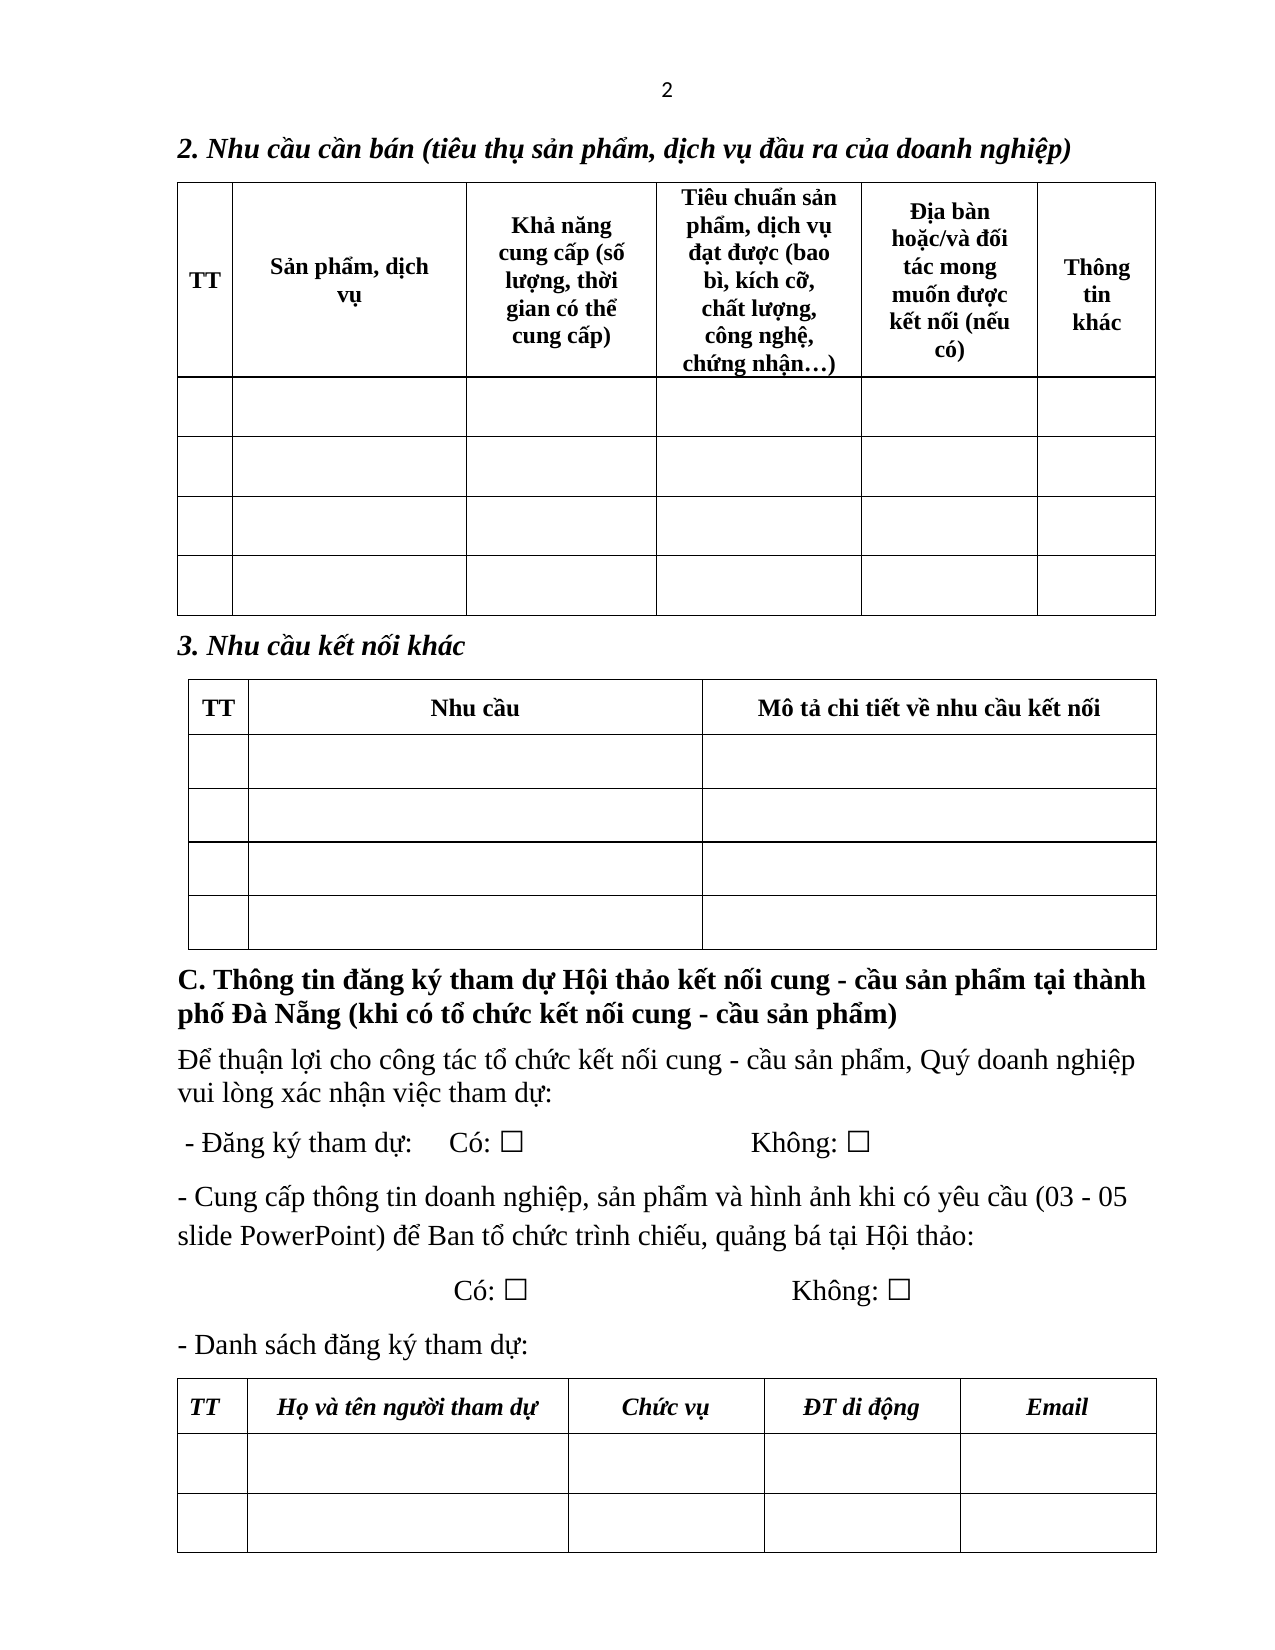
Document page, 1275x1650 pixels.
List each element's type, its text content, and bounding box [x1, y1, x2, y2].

table_cell [862, 378, 1037, 436]
table_cell [189, 896, 248, 949]
text - Đăng ký tham dự: Có: ☐ Không: ☐ [177, 1121, 1157, 1161]
table_cell [178, 378, 232, 436]
table_header TT [178, 183, 232, 376]
table_cell [249, 896, 702, 949]
table_cell [189, 789, 248, 841]
table_cell [961, 1494, 1156, 1552]
table_header TT [178, 1379, 247, 1433]
table_header [657, 183, 861, 376]
table_cell [189, 735, 248, 788]
table_cell [248, 1494, 568, 1552]
table_cell [233, 556, 466, 615]
table_header TT [189, 680, 248, 734]
table_cell [862, 556, 1037, 615]
text C. Thông tin đăng ký tham dự Hội thảo kết nối cung - cầu sản phẩm tại thành phố Đà Nẵng (khi có tổ chức kết nối cung - cầu sản phẩm) [177, 962, 1157, 1029]
table_cell [703, 735, 1156, 788]
table_cell [1038, 378, 1155, 436]
text - Cung cấp thông tin doanh nghiệp, sản phẩm và hình ảnh khi có yêu cầu (03 - 05 slide PowerPoint) để Ban tổ chức trình chiếu, quảng bá tại Hội thảo: [177, 1179, 1157, 1252]
table_cell [178, 1494, 247, 1552]
table_header [862, 183, 1037, 376]
table_cell [233, 437, 466, 496]
table_cell [233, 497, 466, 555]
text - Danh sách đăng ký tham dự: [177, 1327, 1157, 1361]
text 2. Nhu cầu cần bán (tiêu thụ sản phẩm, dịch vụ đầu ra của doanh nghiệp) [177, 131, 1157, 164]
table_cell [765, 1494, 960, 1552]
table_header ĐT di động [765, 1379, 960, 1433]
table_header Email [961, 1379, 1156, 1433]
table_cell [657, 497, 861, 555]
table_cell [657, 437, 861, 496]
table_cell [467, 497, 656, 555]
table_header Chức vụ [569, 1379, 764, 1433]
table_cell [467, 556, 656, 615]
table_header [233, 183, 466, 376]
table_cell [1038, 437, 1155, 496]
table_cell [569, 1434, 764, 1493]
table_cell [248, 1434, 568, 1493]
table_cell [249, 789, 702, 841]
table_cell [467, 378, 656, 436]
table_cell [703, 896, 1156, 949]
table_header Nhu cầu [249, 680, 702, 734]
table_cell [961, 1434, 1156, 1493]
table_header Mô tả chi tiết về nhu cầu kết nối [703, 680, 1156, 734]
table_cell [862, 497, 1037, 555]
table_header [1038, 183, 1155, 376]
table_cell [189, 843, 248, 895]
table_header [467, 183, 656, 376]
text Để thuận lợi cho công tác tổ chức kết nối cung - cầu sản phẩm, Quý doanh nghiệp vui lòng xác nhận việc tham dự: [177, 1042, 1157, 1109]
table_cell [657, 556, 861, 615]
table_cell [657, 378, 861, 436]
table_cell [703, 843, 1156, 895]
table_cell [249, 843, 702, 895]
table_cell [862, 437, 1037, 496]
table_cell [249, 735, 702, 788]
table_header Họ và tên người tham dự [248, 1379, 568, 1433]
table_cell [178, 556, 232, 615]
table_cell [1038, 497, 1155, 555]
table_cell [569, 1494, 764, 1552]
text Có: ☐ Không: ☐ [402, 1269, 1157, 1309]
table_cell [765, 1434, 960, 1493]
table_cell [703, 789, 1156, 841]
table_cell [233, 378, 466, 436]
text 3. Nhu cầu kết nối khác [177, 628, 1157, 662]
table_cell [178, 437, 232, 496]
table_cell [467, 437, 656, 496]
table_cell [178, 1434, 247, 1493]
table_cell [1038, 556, 1155, 615]
table_cell [178, 497, 232, 555]
